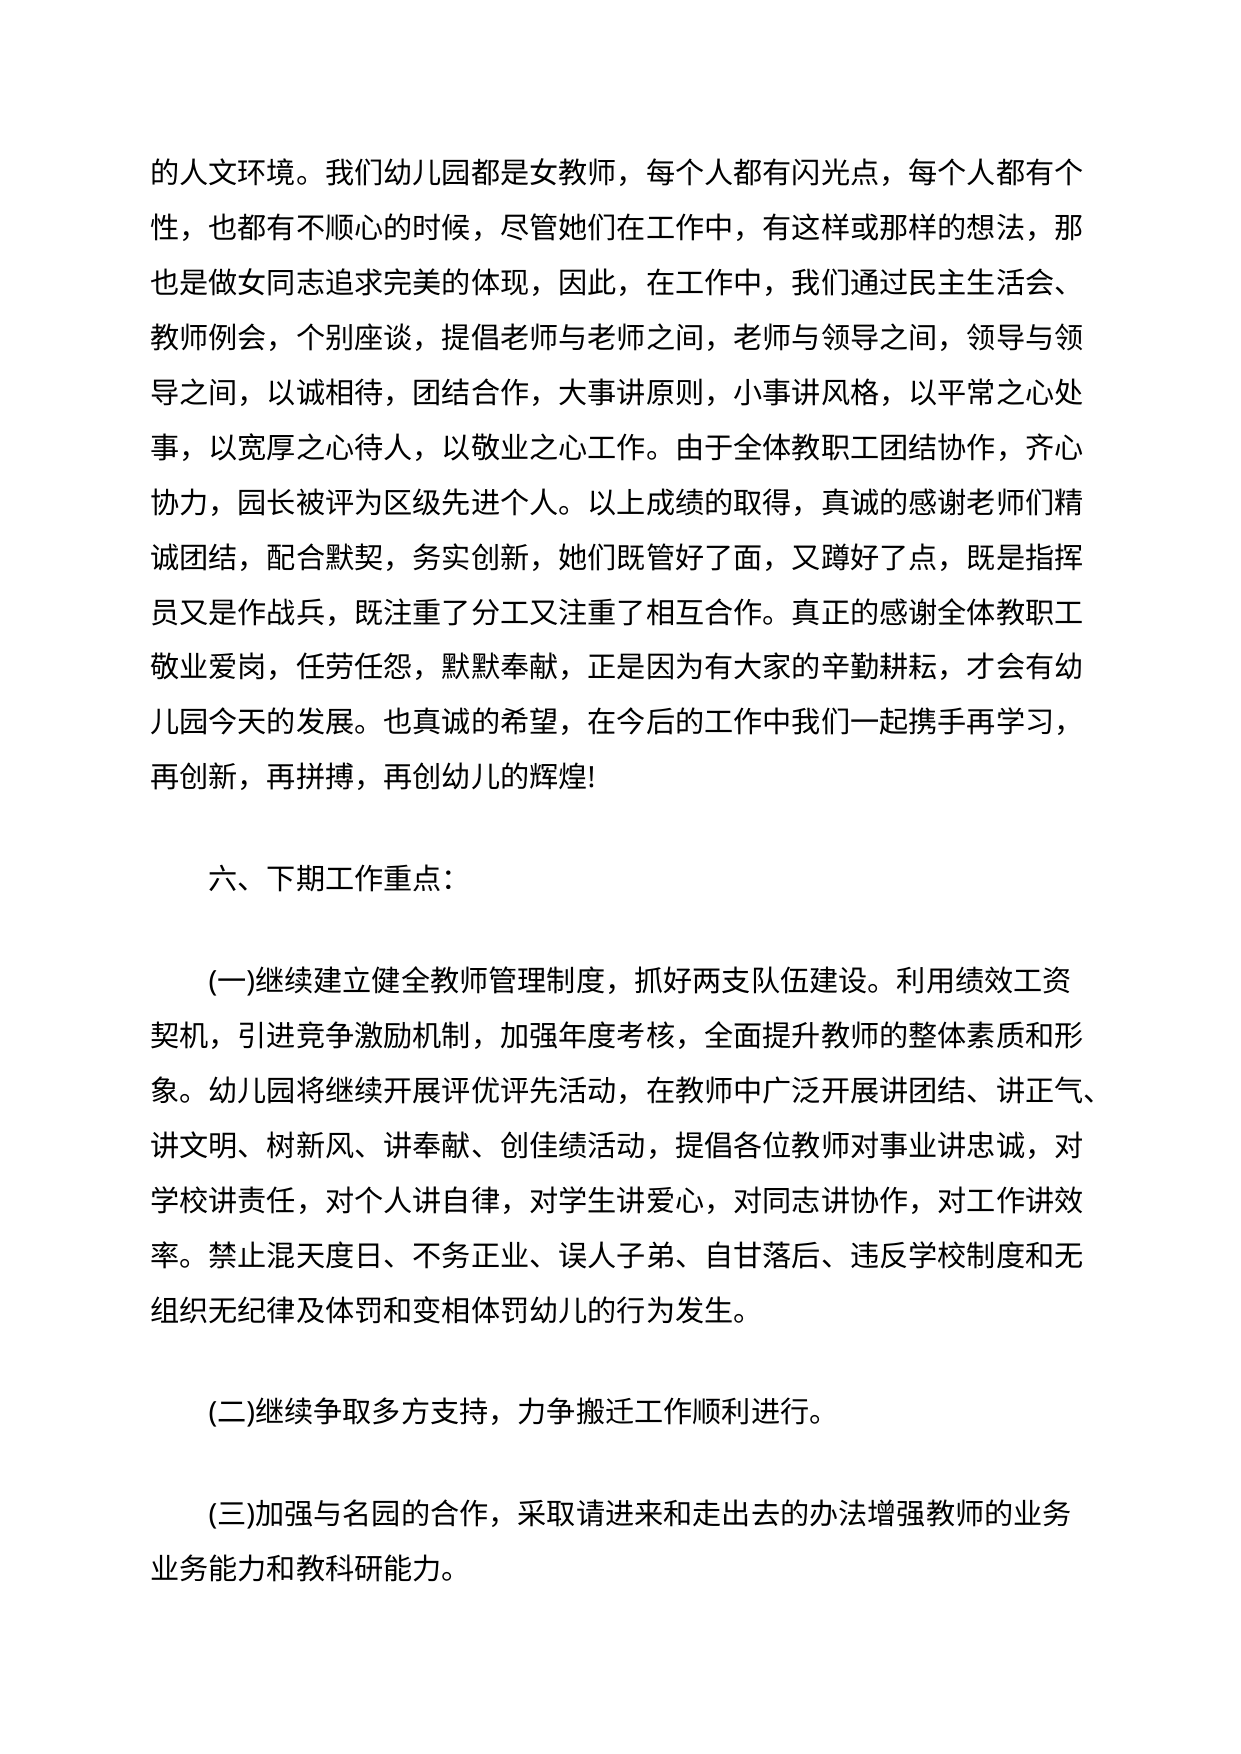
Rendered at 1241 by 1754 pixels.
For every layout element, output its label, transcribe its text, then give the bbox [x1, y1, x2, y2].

text (三)加强与名园的合作，采取请进来和走出去的办法增强教师的业务业务能力和教科研能力。 [150, 1491, 1090, 1588]
text (二)继续争取多方支持，力争搬迁工作顺利进行。 [150, 1389, 1090, 1431]
text 六、下期工作重点： [150, 856, 1090, 898]
text (一)继续建立健全教师管理制度，抓好两支队伍建设。利用绩效工资契机，引进竞争激励机制，加强年度考核，全面提升教师的整体素质和形象。幼儿园将继续开展评优评先活动，在教师中广泛开展讲团结、讲正气、讲文明、树新风、讲奉献、创佳绩活动，提倡各位教师对事业讲忠诚，对学校讲责任，对个人讲自律，对学生讲爱心，对同志讲协作，对工作讲效率。禁止混天度日、不务正业、误人子弟、自甘落后、违反学校制度和无组织无纪律及体罚和变相体罚幼儿的行为发生。 [150, 958, 1090, 1329]
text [150, 150, 1090, 796]
